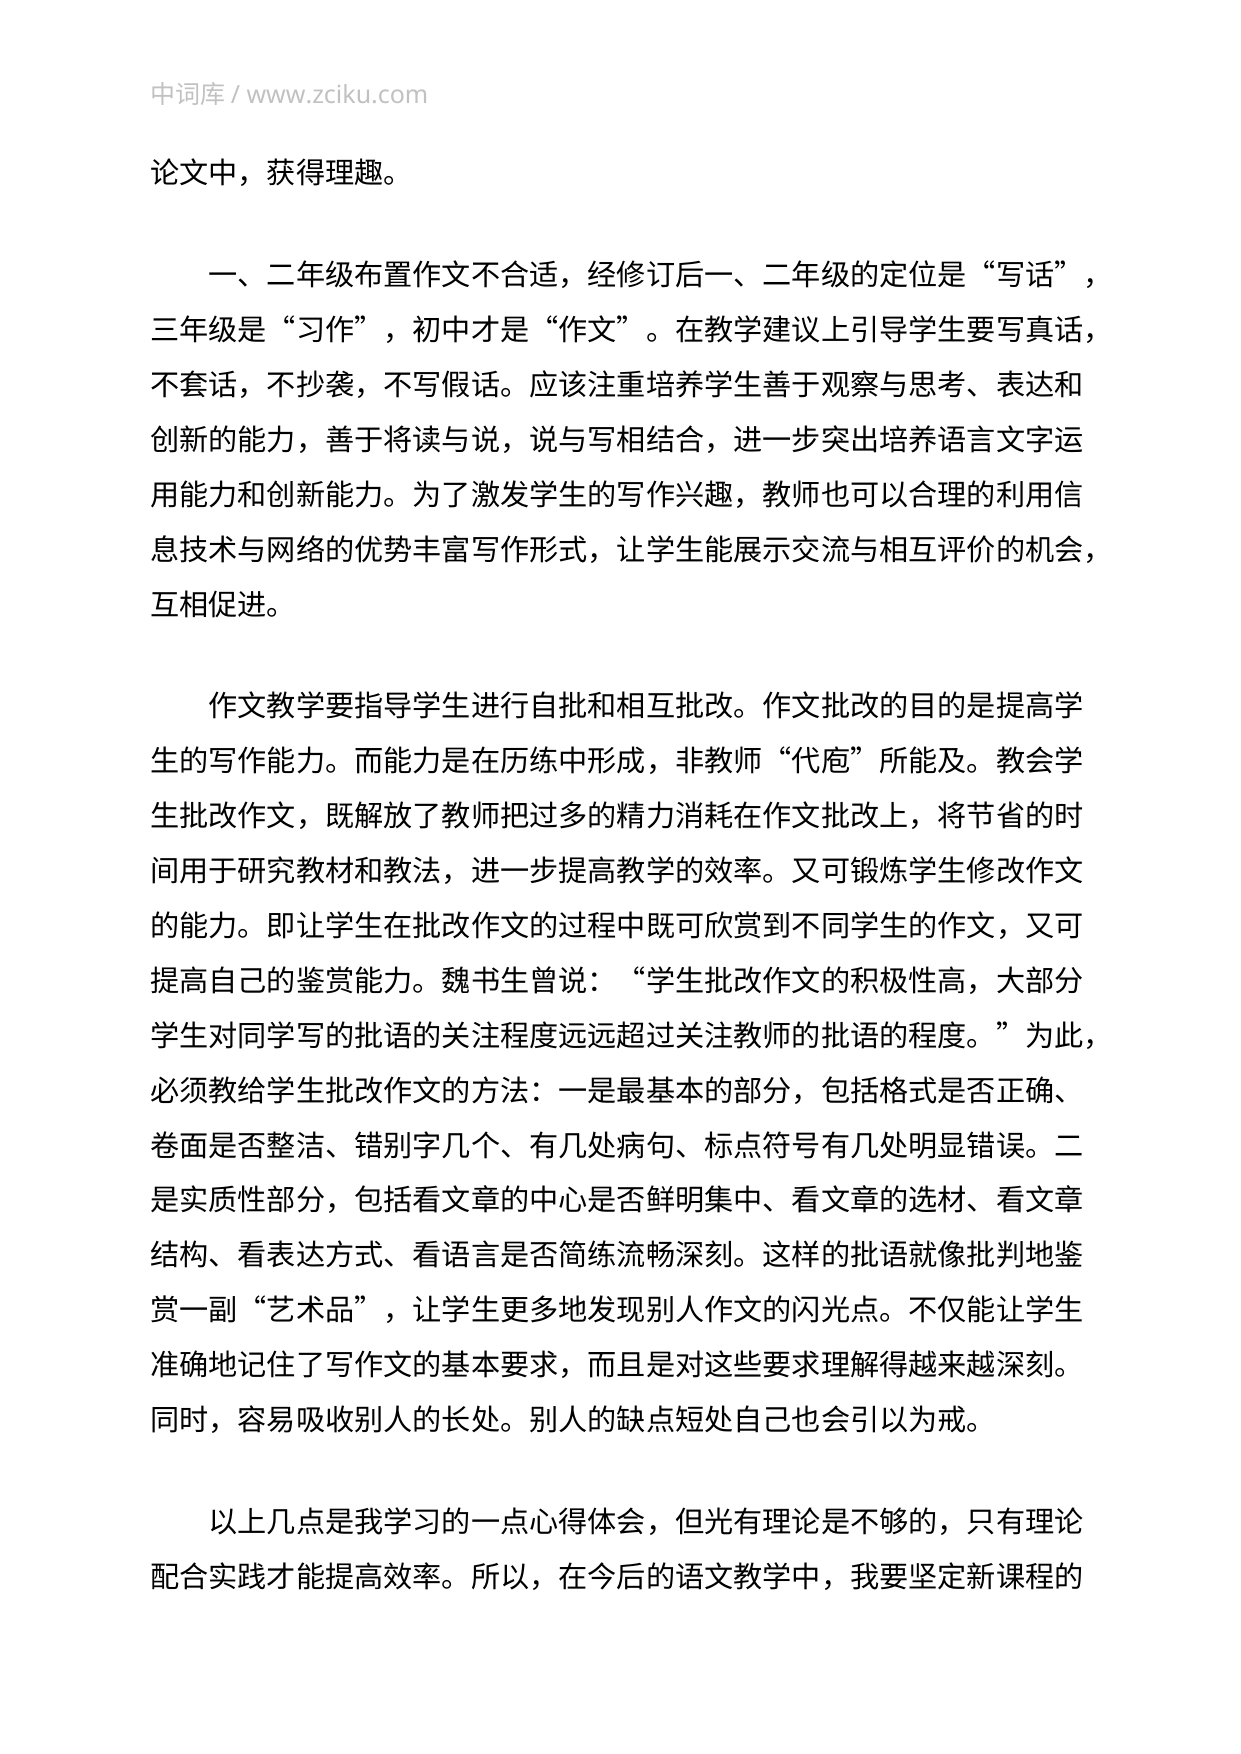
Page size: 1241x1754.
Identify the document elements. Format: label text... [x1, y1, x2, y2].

text 作文教学要指导学生进行自批和相互批改。作文批改的目的是提高学生的写作能力。而能力是在历练中形成，非教师“代庖”所能及。教会学生批改作文，既解放了教师把过多的精力消耗在作文批改上，将节省的时间用于研究教材和教法，进一步提高教学的效率。又可锻炼学生修改作文的能力。即让学生在批改作文的过程中既可欣赏到不同学生的作文，又可提高自己的鉴赏能力。魏书生曾说：“学生批改作文的积极性高，大部分学生对同学写的批语的关注程度远远超过关注教师的批语的程度。”为此，必须教给学生批改作文的方法：一是最基本的部分，包括格式是否正确、卷面是否整洁、错别字几个、有几处病句、标点符号有几处明显错误。二是实质性部分，包括看文章的中心是否鲜明集中、看文章的选材、看文章结构、看表达方式、看语言是否简练流畅深刻。这样的批语就像批判地鉴赏一副“艺术品”，让学生更多地发现别人作文的闪光点。不仅能让学生准确地记住了写作文的基本要求，而且是对这些要求理解得越来越深刻。同时，容易吸收别人的长处。别人的缺点短处自己也会引以为戒。 [150, 683, 1090, 1439]
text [150, 1498, 1090, 1596]
text 一、二年级布置作文不合适，经修订后一、二年级的定位是“写话”，三年级是“习作”，初中才是“作文”。在教学建议上引导学生要写真话，不套话，不抄袭，不写假话。应该注重培养学生善于观察与思考、表达和创新的能力，善于将读与说，说与写相结合，进一步突出培养语言文字运用能力和创新能力。为了激发学生的写作兴趣，教师也可以合理的利用信息技术与网络的优势丰富写作形式，让学生能展示交流与相互评价的机会，互相促进。 [150, 252, 1090, 623]
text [150, 150, 1090, 192]
